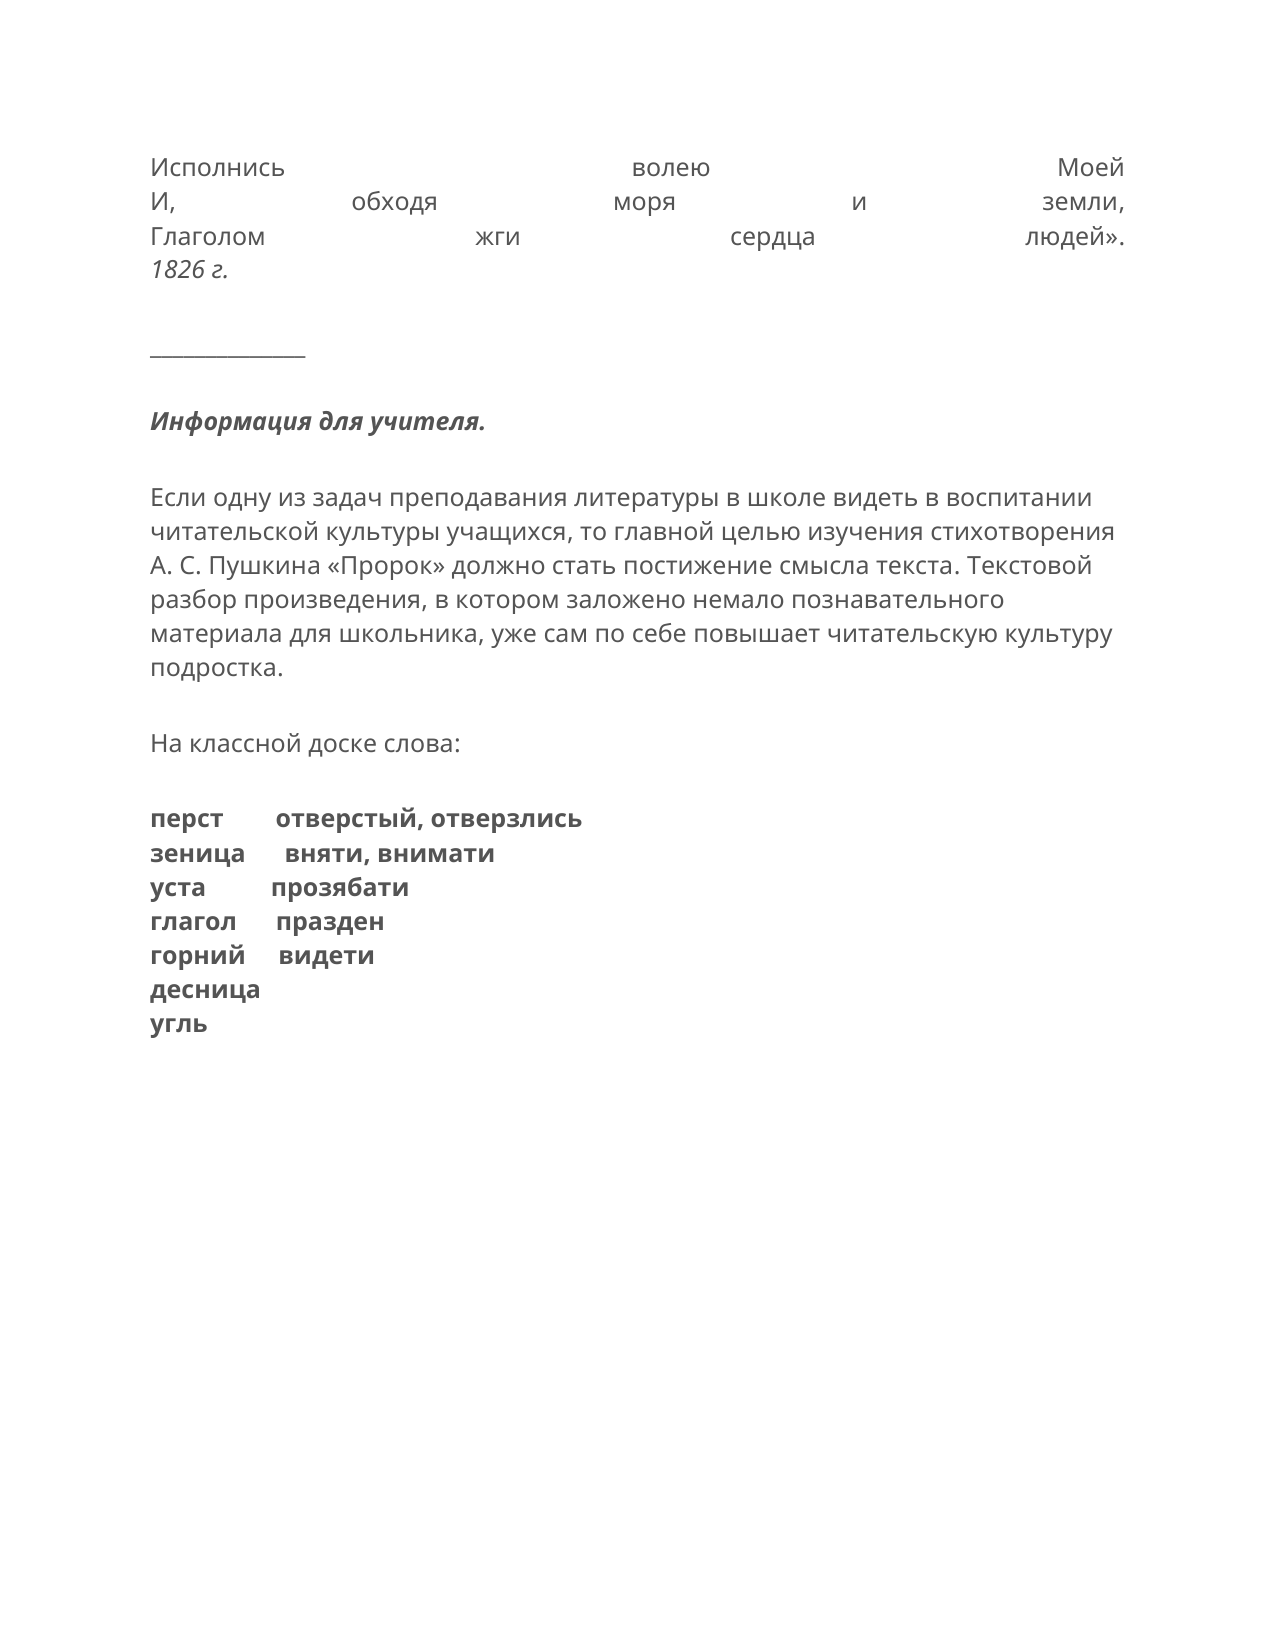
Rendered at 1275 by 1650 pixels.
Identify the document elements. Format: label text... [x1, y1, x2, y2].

text Информация для учителя. [150, 404, 1125, 438]
text ______________ [150, 328, 1125, 362]
text На классной доске слова: [150, 725, 1125, 759]
text Если одну из задач преподавания литературы в школе видеть в воспитании читательской культуры учащихся, то главной целью изучения стихотворения А. С. Пушкина «Пророк» должно стать постижение смысла текста. Текстовой разбор произведения, в котором заложено немало познавательного материала для школьника, уже сам по себе повышает читательскую культуру подростка. [150, 479, 1125, 684]
text перст отверстый, отверзлись зеница вняти, внимати уста прозябати глагол празден горний видети десница угль [150, 801, 1125, 1039]
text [150, 150, 1125, 286]
